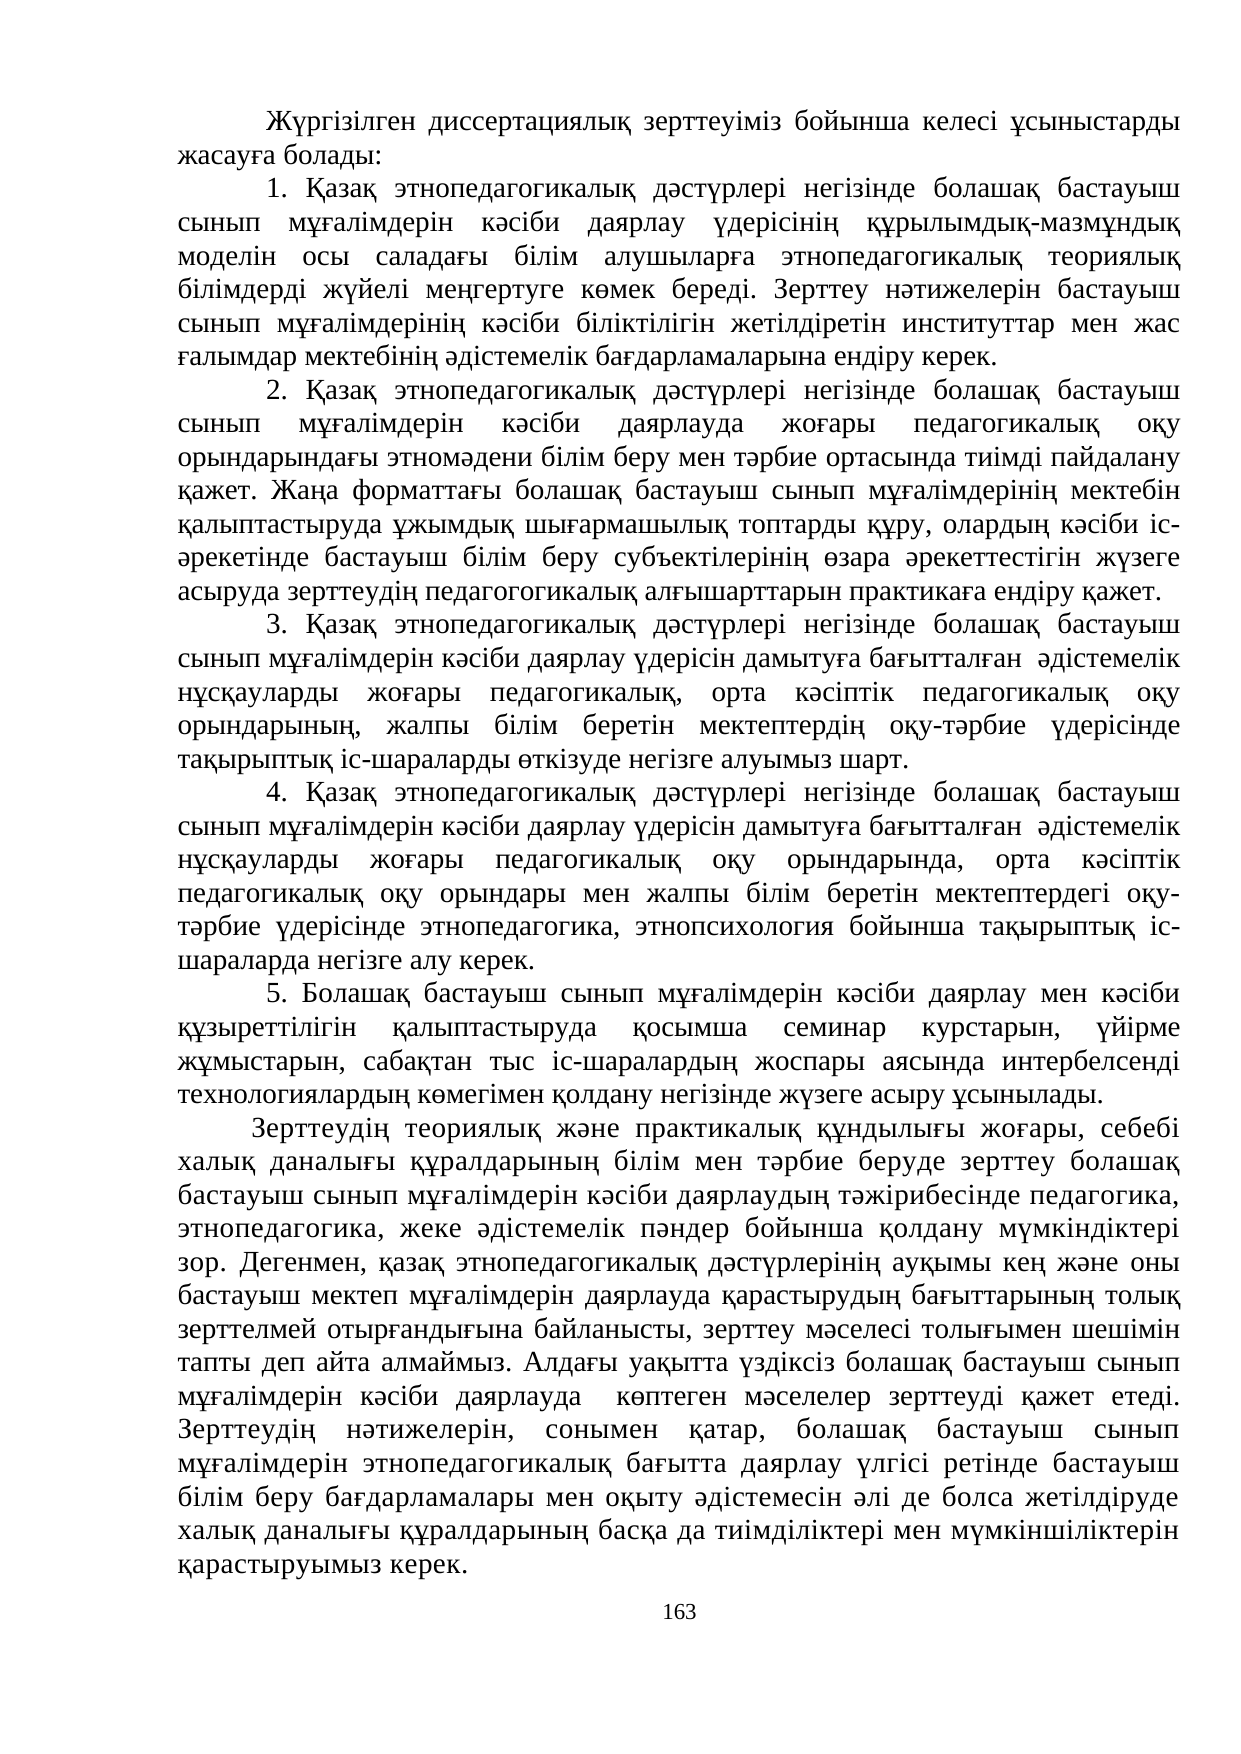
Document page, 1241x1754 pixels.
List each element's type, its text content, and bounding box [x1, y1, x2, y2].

text 5. Болашақ бастауыш сынып мұғалімдерін кәсіби даярлау мен кәсіби құзыреттілігін қалыптастыруда қосымша семинар курстарын, үйірме жұмыстарын, сабақтан тыс іс-шаралардың жоспары аясында интербелсенді технологиялардың көмегімен қолдану негізінде жүзеге асыру ұсынылады. [177, 976, 1181, 1110]
text 4. Қазақ этнопедагогикалық дәстүрлері негізінде болашақ бастауыш сынып мұғалімдерін кәсіби даярлау үдерісін дамытуға бағытталған әдістемелік нұсқауларды жоғары педагогикалық оқу орындарында, орта кәсіптік педагогикалық оқу орындары мен жалпы білім беретін мектептердегі оқу-тәрбие үдерісінде этнопедагогика, этнопсихология бойынша тақырыптық іс-шараларда негізге алу керек. [177, 774, 1181, 976]
text Жүргізілген диссертациялық зерттеуіміз бойынша келесі ұсыныстарды жасауға болады: [177, 103, 1181, 171]
text 2. Қазақ этнопедагогикалық дәстүрлері негізінде болашақ бастауыш сынып мұғалімдерін кәсіби даярлауда жоғары педагогикалық оқу орындарындағы этномәдени білім беру мен тәрбие ортасында тиімді пайдалану қажет. Жаңа форматтағы болашақ бастауыш сынып мұғалімдерінің мектебін қалыптастыруда ұжымдық шығармашылық топтарды құру, олардың кәсіби іс-әрекетінде бастауыш білім беру субъектілерінің өзара әрекеттестігін жүзеге асыруда зерттеудің педагогогикалық алғышарттарын практикаға ендіру қажет. [177, 372, 1181, 607]
text Зерттеудің теориялық және практикалық құндылығы жоғары, себебі халық даналығы құралдарының білім мен тәрбие беруде зерттеу болашақ бастауыш сынып мұғалімдерін кәсіби даярлаудың тәжірибесінде педагогика, этнопедагогика, жеке әдістемелік пәндер бойынша қолдану мүмкіндіктері зор. Дегенмен, қазақ этнопедагогикалық дәстүрлерінің ауқымы кең және оны бастауыш мектеп мұғалімдерін даярлауда қарастырудың бағыттарының толық зерттелмей отырғандығына байланысты, зерттеу мәселесі толығымен шешімін тапты деп айта алмаймыз. Алдағы уақытта үздіксіз болашақ бастауыш сынып мұғалімдерін кәсіби даярлауда көптеген мәселелер зерттеуді қажет етеді. Зерттеудің нәтижелерін, сонымен қатар, болашақ бастауыш сынып мұғалімдерін этнопедагогикалық бағытта даярлау үлгісі ретінде бастауыш білім беру бағдарламалары мен оқыту әдістемесін әлі де болса жетілдіруде халық даналығы құралдарының басқа да тиімділіктері мен мүмкіншіліктерін қарастыруымыз керек. [177, 1110, 1181, 1579]
text 1. Қазақ этнопедагогикалық дәстүрлері негізінде болашақ бастауыш сынып мұғалімдерін кәсіби даярлау үдерісінің құрылымдық-мазмұндық моделін осы саладағы білім алушыларға этнопедагогикалық теориялық білімдерді жүйелі меңгертуге көмек береді. Зерттеу нәтижелерін бастауыш сынып мұғалімдерінің кәсіби біліктілігін жетілдіретін институттар мен жас ғалымдар мектебінің әдістемелік бағдарламаларына ендіру керек. [177, 171, 1181, 372]
text 3. Қазақ этнопедагогикалық дәстүрлері негізінде болашақ бастауыш сынып мұғалімдерін кәсіби даярлау үдерісін дамытуға бағытталған әдістемелік нұсқауларды жоғары педагогикалық, орта кәсіптік педагогикалық оқу орындарының, жалпы білім беретін мектептердің оқу-тәрбие үдерісінде тақырыптық іс-шараларды өткізуде негізге алуымыз шарт. [177, 607, 1181, 774]
